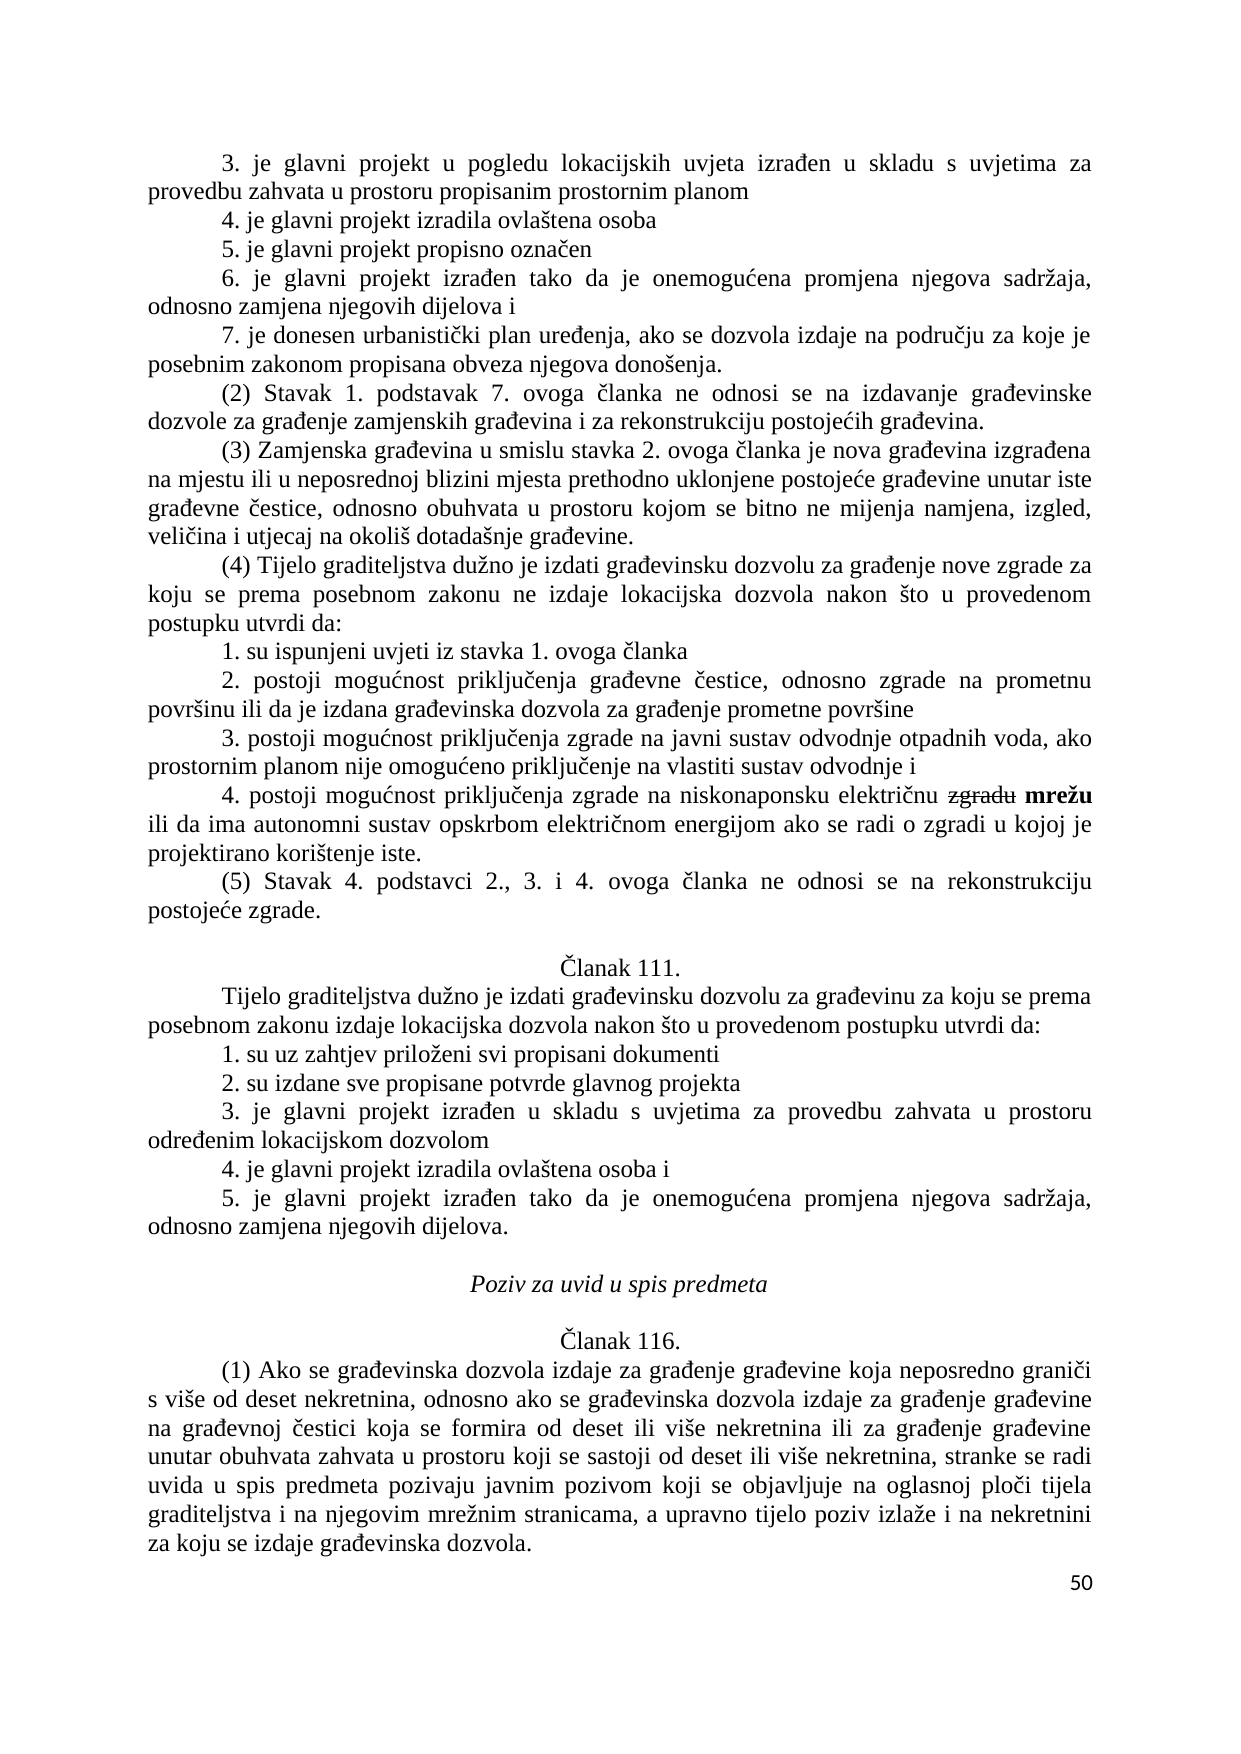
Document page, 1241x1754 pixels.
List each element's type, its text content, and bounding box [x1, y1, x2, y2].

text 3. je glavni projekt u pogledu lokacijskih uvjeta izrađen u skladu s uvjetima za provedbu zahvata u prostoru propisanim prostornim planom [148, 148, 1093, 205]
text 4. postoji mogućnost priključenja zgrade na niskonaponsku električnu zgradu mrežu ili da ima autonomni sustav opskrbom električnom energijom ako se radi o zgradi u kojoj je projektirano korištenje iste. [148, 780, 1093, 866]
text Članak 111. [148, 953, 1093, 981]
text 2. postoji mogućnost priključenja građevne čestice, odnosno zgrade na prometnu površinu ili da je izdana građevinska dozvola za građenje prometne površine [148, 665, 1093, 723]
text 4. je glavni projekt izradila ovlaštena osoba [148, 205, 1093, 234]
text (4) Tijelo graditeljstva dužno je izdati građevinsku dozvolu za građenje nove zgrade za koju se prema posebnom zakonu ne izdaje lokacijska dozvola nakon što u provedenom postupku utvrdi da: [148, 550, 1093, 636]
text 4. je glavni projekt izradila ovlaštena osoba i [148, 1154, 1093, 1183]
text (3) Zamjenska građevina u smislu stavka 2. ovoga članka je nova građevina izgrađena na mjestu ili u neposrednoj blizini mjesta prethodno uklonjene postojeće građevine unutar iste građevne čestice, odnosno obuhvata u prostoru kojom se bitno ne mijenja namjena, izgled, veličina i utjecaj na okoliš dotadašnje građevine. [148, 435, 1093, 550]
text (1) Ako se građevinska dozvola izdaje za građenje građevine koja neposredno graniči s više od deset nekretnina, odnosno ako se građevinska dozvola izdaje za građenje građevine na građevnoj čestici koja se formira od deset ili više nekretnina ili za građenje građevine unutar obuhvata zahvata u prostoru koji se sastoji od deset ili više nekretnina, stranke se radi uvida u spis predmeta pozivaju javnim pozivom koji se objavljuje na oglasnoj ploči tijela graditeljstva i na njegovim mrežnim stranicama, a upravno tijelo poziv izlaže i na nekretnini za koju se izdaje građevinska dozvola. [148, 1355, 1093, 1556]
text Tijelo graditeljstva dužno je izdati građevinsku dozvolu za građevinu za koju se prema posebnom zakonu izdaje lokacijska dozvola nakon što u provedenom postupku utvrdi da: [148, 981, 1093, 1039]
text 1. su ispunjeni uvjeti iz stavka 1. ovoga članka [148, 636, 1093, 665]
text 3. je glavni projekt izrađen u skladu s uvjetima za provedbu zahvata u prostoru određenim lokacijskom dozvolom [148, 1096, 1093, 1154]
text 3. postoji mogućnost priključenja zgrade na javni sustav odvodnje otpadnih voda, ako prostornim planom nije omogućeno priključenje na vlastiti sustav odvodnje i [148, 723, 1093, 780]
text 5. je glavni projekt izrađen tako da je onemogućena promjena njegova sadržaja, odnosno zamjena njegovih dijelova. [148, 1183, 1093, 1240]
text (5) Stavak 4. podstavci 2., 3. i 4. ovoga članka ne odnosi se na rekonstrukciju postojeće zgrade. [148, 866, 1093, 924]
text 1. su uz zahtjev priloženi svi propisani dokumenti [148, 1039, 1093, 1068]
text 6. je glavni projekt izrađen tako da je onemogućena promjena njegova sadržaja, odnosno zamjena njegovih dijelova i [148, 263, 1093, 320]
text (2) Stavak 1. podstavak 7. ovoga članka ne odnosi se na izdavanje građevinske dozvole za građenje zamjenskih građevina i za rekonstrukciju postojećih građevina. [148, 378, 1093, 435]
text Članak 116. [148, 1326, 1093, 1355]
text 7. je donesen urbanistički plan uređenja, ako se dozvola izdaje na području za koje je posebnim zakonom propisana obveza njegova donošenja. [148, 320, 1093, 378]
text 5. je glavni projekt propisno označen [148, 234, 1093, 263]
text Poziv za uvid u spis predmeta [148, 1269, 1093, 1298]
text 2. su izdane sve propisane potvrde glavnog projekta [148, 1068, 1093, 1096]
